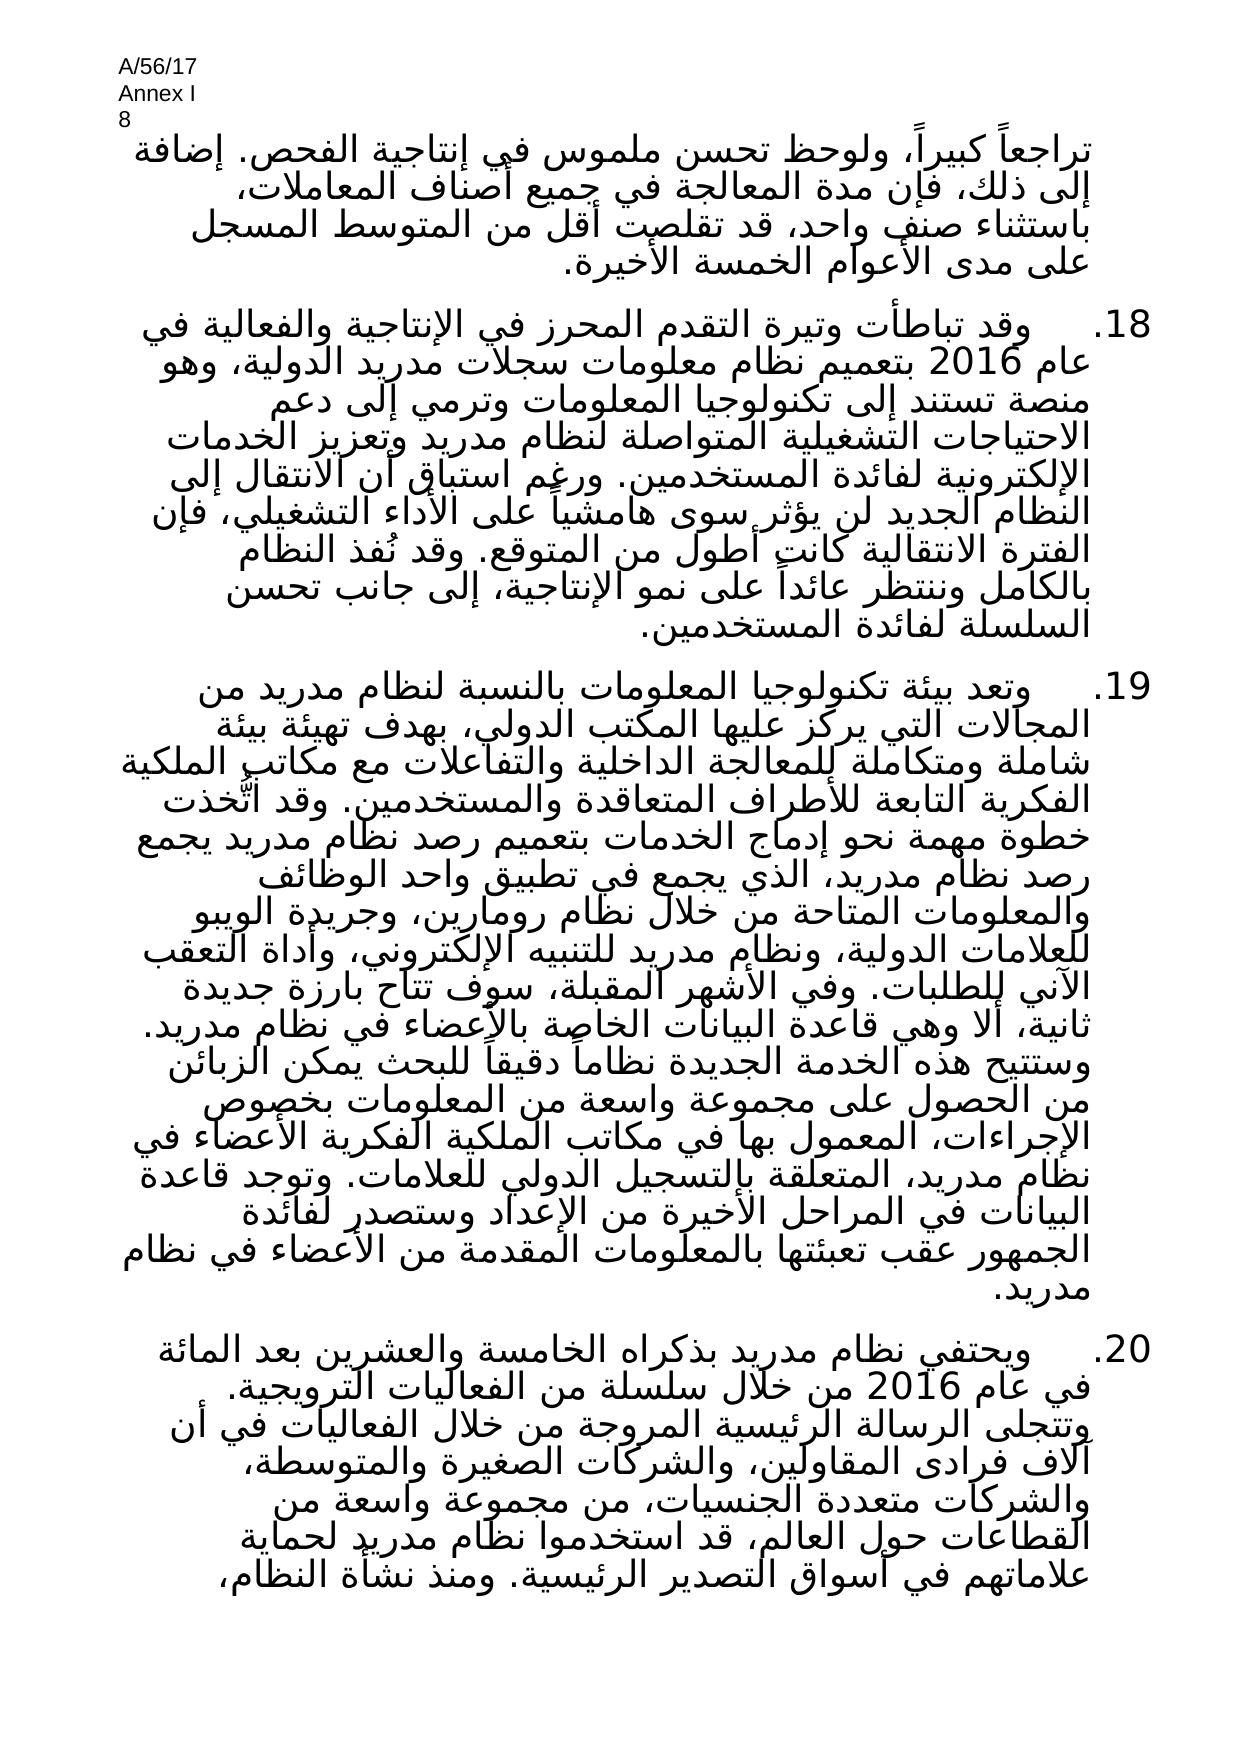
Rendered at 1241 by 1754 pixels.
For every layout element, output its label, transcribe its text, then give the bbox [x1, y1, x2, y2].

text وتعد بيئة تكنولوجيا المعلومات بالنسبة لنظام مدريد من المجالات التي يركز عليها المكتب الدولي، بهدف تهيئة بيئة شاملة ومتكاملة للمعالجة الداخلية والتفاعلات مع مكاتب الملكية الفكرية التابعة للأطراف المتعاقدة والمستخدمين. وقد اتُّخذت خطوة مهمة نحو إدماج الخدمات بتعميم رصد نظام مدريد يجمع رصد نظام مدريد، الذي يجمع في تطبيق واحد الوظائف والمعلومات المتاحة من خلال نظام رومارين، وجريدة الويبو للعلامات الدولية، ونظام مدريد للتنبيه الإلكتروني، وأداة التعقب الآني للطلبات. وفي الأشهر المقبلة، سوف تتاح بارزة جديدة ثانية، ألا وهي قاعدة البيانات الخاصة بالأعضاء في نظام مدريد. وستتيح هذه الخدمة الجديدة نظاماً دقيقاً للبحث يمكن الزبائن من الحصول على مجموعة واسعة من المعلومات بخصوص الإجراءات، المعمول بها في مكاتب الملكية الفكرية الأعضاء في نظام مدريد، المتعلقة بالتسجيل الدولي للعلامات. وتوجد قاعدة البيانات في المراحل الأخيرة من الإعداد وستصدر لفائدة الجمهور عقب تعبئتها بالمعلومات المقدمة من الأعضاء في نظام مدريد. [118, 670, 1092, 1307]
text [118, 132, 1092, 282]
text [118, 1332, 1092, 1595]
text وقد تباطأت وتيرة التقدم المحرز في الإنتاجية والفعالية في عام 2016 بتعميم نظام معلومات سجلات مدريد الدولية، وهو منصة تستند إلى تكنولوجيا المعلومات وترمي إلى دعم الاحتياجات التشغيلية المتواصلة لنظام مدريد وتعزيز الخدمات الإلكترونية لفائدة المستخدمين. ورغم استباق أن الانتقال إلى النظام الجديد لن يؤثر سوى هامشياً على الأداء التشغيلي، فإن الفترة الانتقالية كانت أطول من المتوقع. وقد نُفذ النظام بالكامل وننتظر عائداً على نمو الإنتاجية، إلى جانب تحسن السلسلة لفائدة المستخدمين. [118, 307, 1092, 645]
